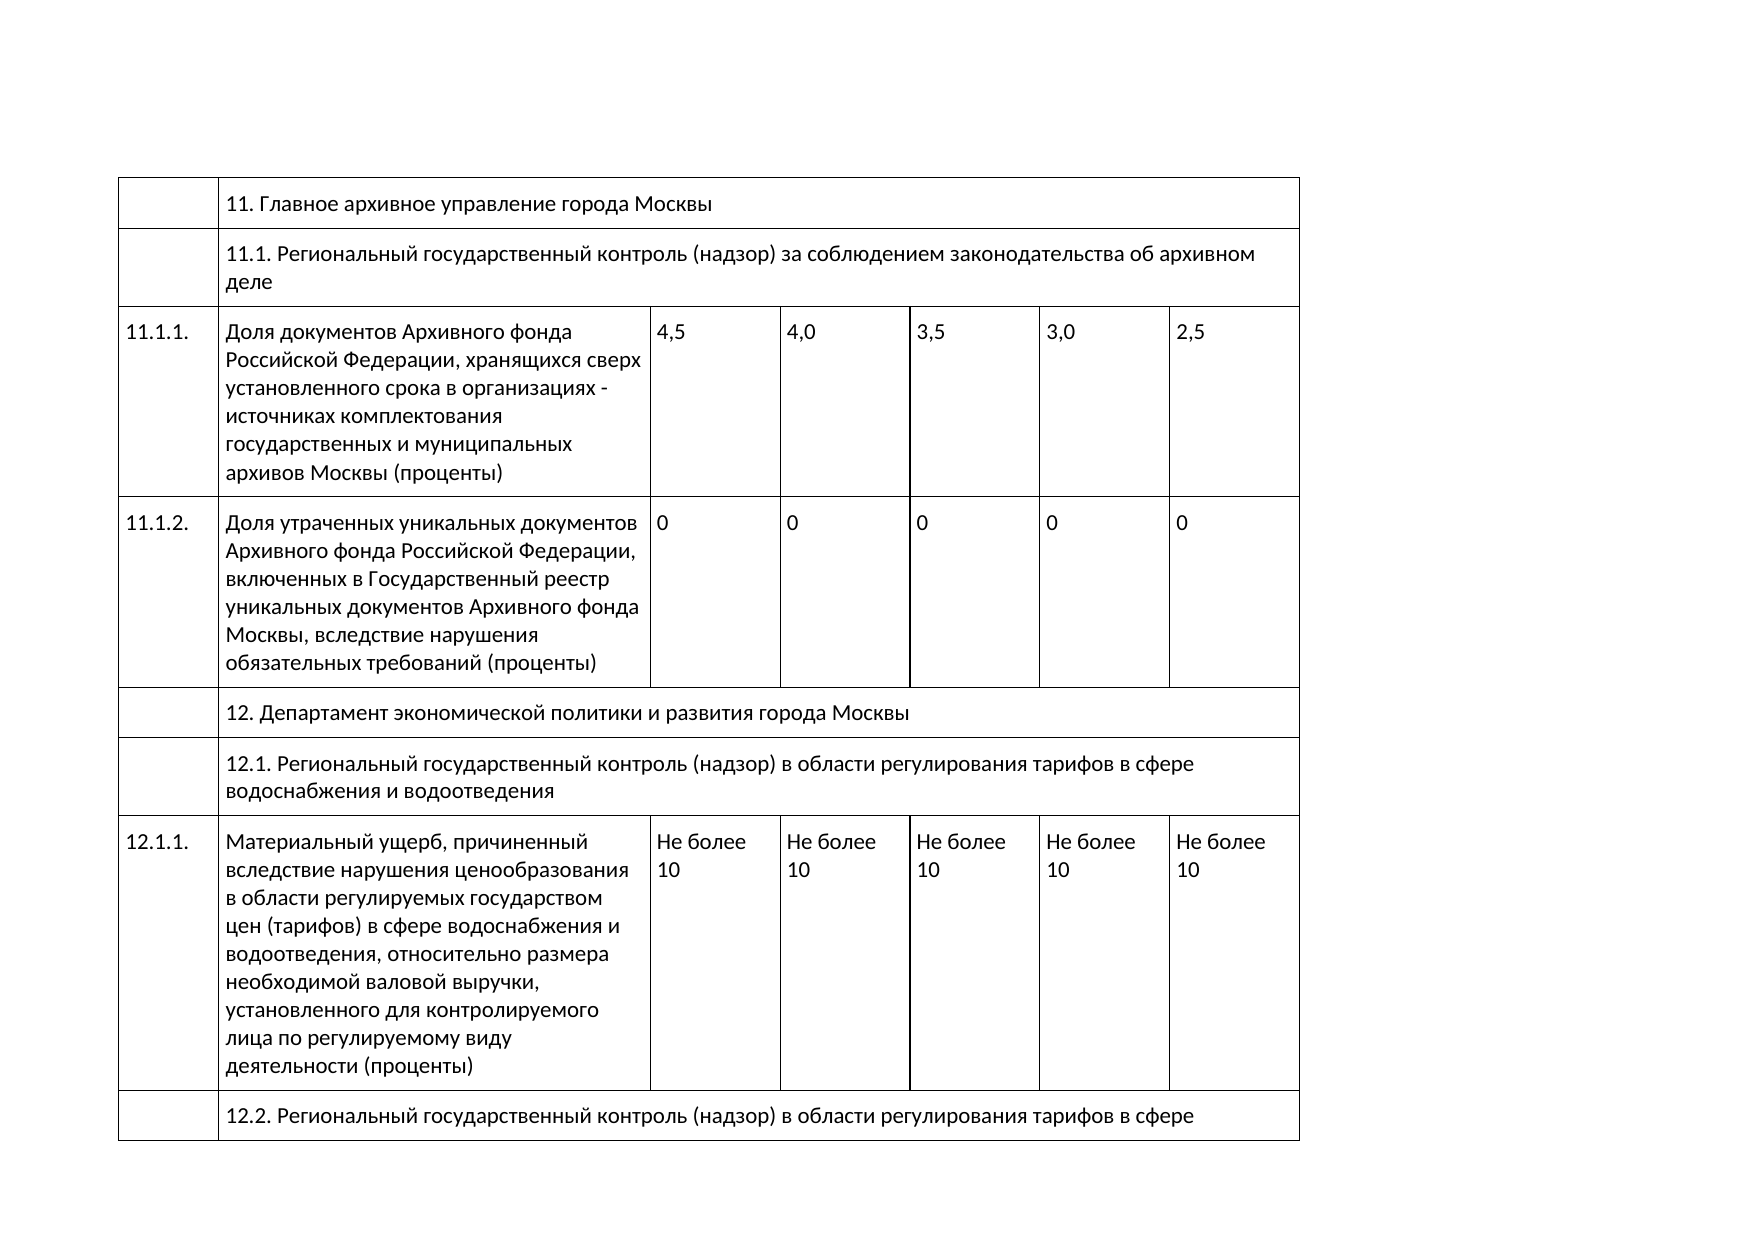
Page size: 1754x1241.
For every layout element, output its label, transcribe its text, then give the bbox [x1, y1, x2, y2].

table_cell 12.1.1. [119, 816, 218, 1090]
table_cell 12.1. Региональный государственный контроль (надзор) в области регулирования тарифов в сфере водоснабжения и водоотведения [219, 738, 1299, 815]
table_cell Материальный ущерб, причиненный вследствие нарушения ценообразования в области регулируемых государством цен (тарифов) в сфере водоснабжения и водоотведения, относительно размера необходимой валовой выручки, установленного для контролируемого лица по регулируемому виду деятельности (проценты) [219, 816, 650, 1090]
table_cell 2,5 [1170, 307, 1299, 496]
table_cell 11.1. Региональный государственный контроль (надзор) за соблюдением законодательства об архивном деле [219, 229, 1299, 306]
table_cell 0 [1040, 497, 1169, 687]
table_cell [119, 688, 218, 737]
table_cell Доля утраченных уникальных документов Архивного фонда Российской Федерации, включенных в Государственный реестр уникальных документов Архивного фонда Москвы, вследствие нарушения обязательных требований (проценты) [219, 497, 650, 687]
table_cell Доля документов Архивного фонда Российской Федерации, хранящихся сверх установленного срока в организациях - источниках комплектования государственных и муниципальных архивов Москвы (проценты) [219, 307, 650, 496]
table_cell [119, 178, 218, 227]
table_cell [119, 229, 218, 306]
table_cell Не более 10 [911, 816, 1039, 1090]
table_cell 0 [651, 497, 780, 687]
table_cell Не более 10 [1040, 816, 1169, 1090]
table_cell Не более 10 [1170, 816, 1299, 1090]
table_cell 11. Главное архивное управление города Москвы [219, 178, 1299, 227]
table_cell [119, 738, 218, 815]
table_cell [219, 1091, 1299, 1140]
table_cell 0 [1170, 497, 1299, 687]
table_cell 11.1.1. [119, 307, 218, 496]
table_cell 4,5 [651, 307, 780, 496]
table_cell 0 [911, 497, 1039, 687]
table_cell 11.1.2. [119, 497, 218, 687]
table_cell 12. Департамент экономической политики и развития города Москвы [219, 688, 1299, 737]
table_cell 0 [781, 497, 909, 687]
table_cell 4,0 [781, 307, 909, 496]
table_cell [119, 1091, 218, 1140]
table_cell Не более 10 [781, 816, 909, 1090]
table_cell 3,5 [911, 307, 1039, 496]
table_cell Не более 10 [651, 816, 780, 1090]
table_cell 3,0 [1040, 307, 1169, 496]
